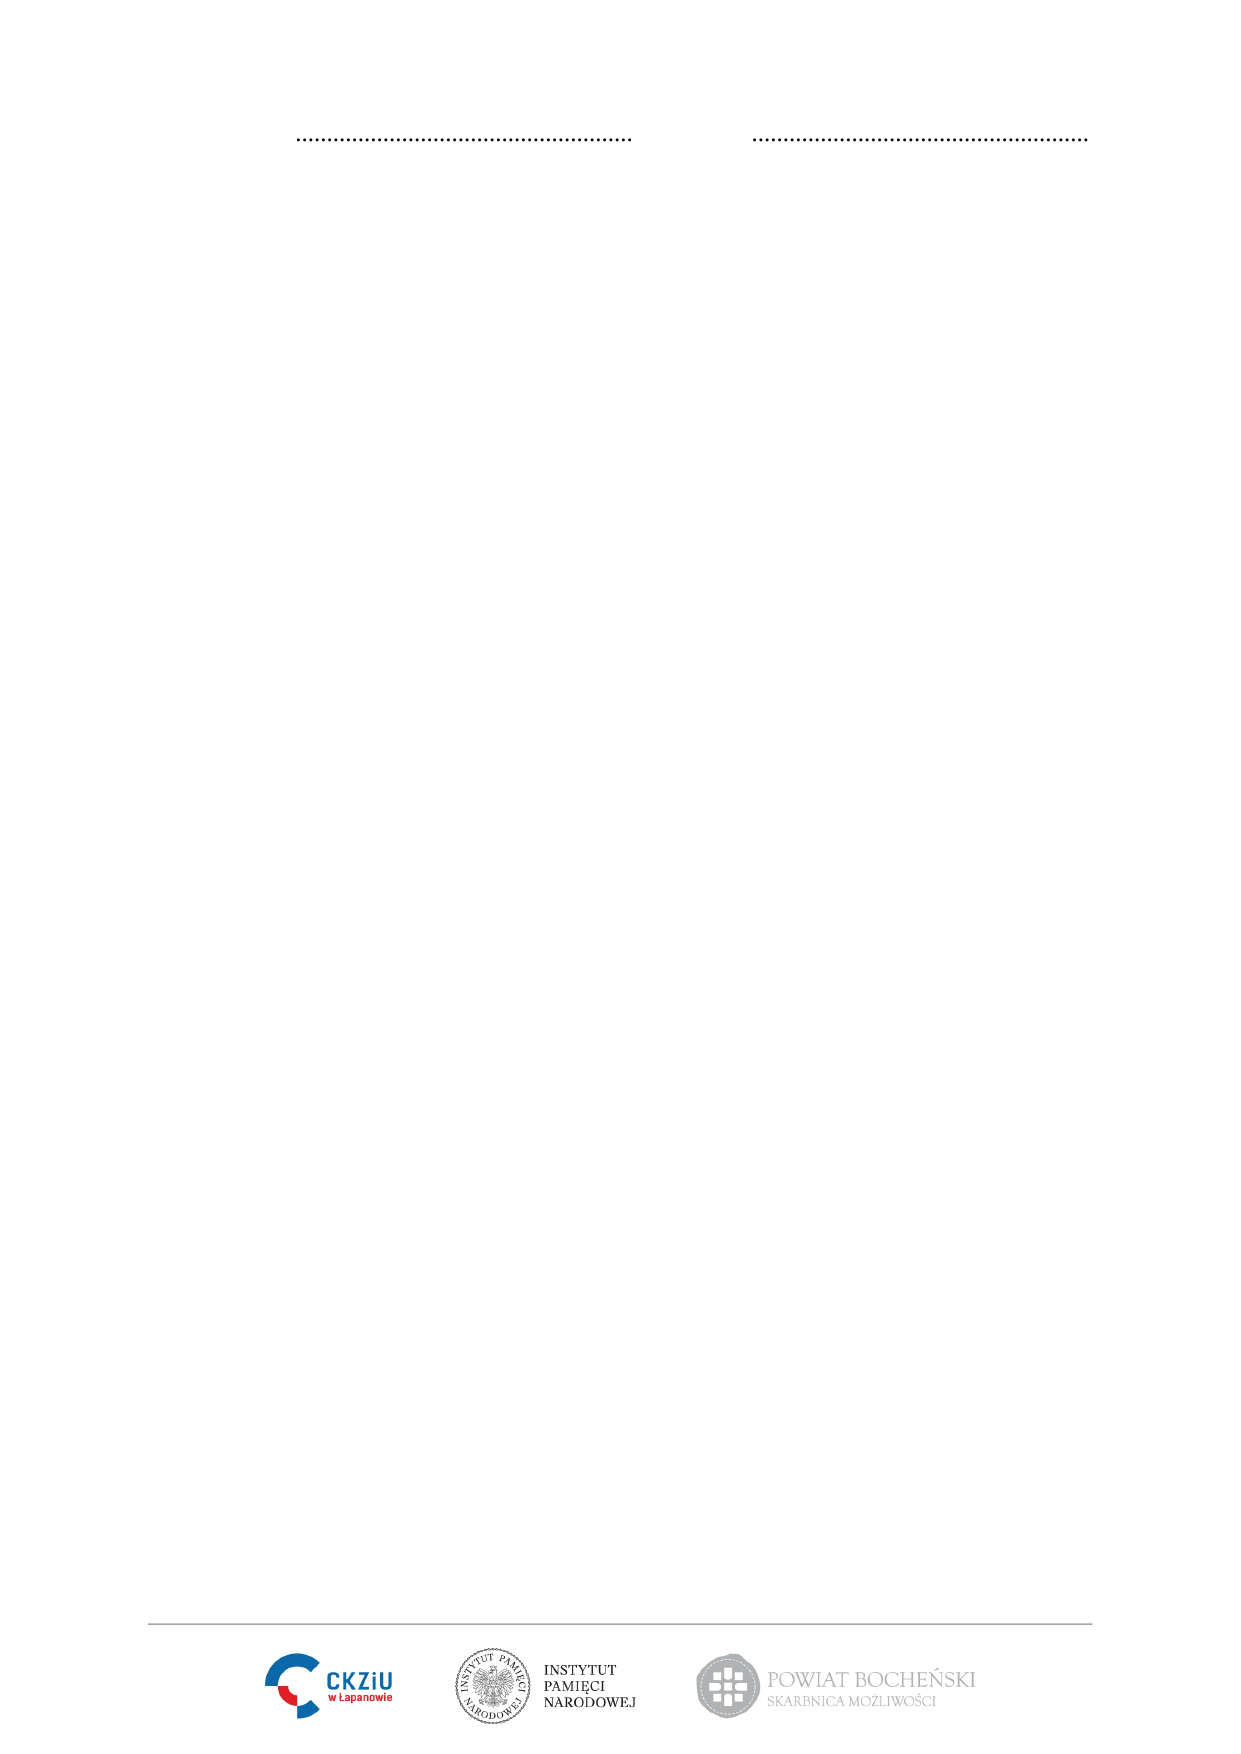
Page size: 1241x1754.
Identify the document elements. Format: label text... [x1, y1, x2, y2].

picture [147, 1623, 1093, 1740]
text ...................................................... ...................................................... [221, 118, 1092, 147]
